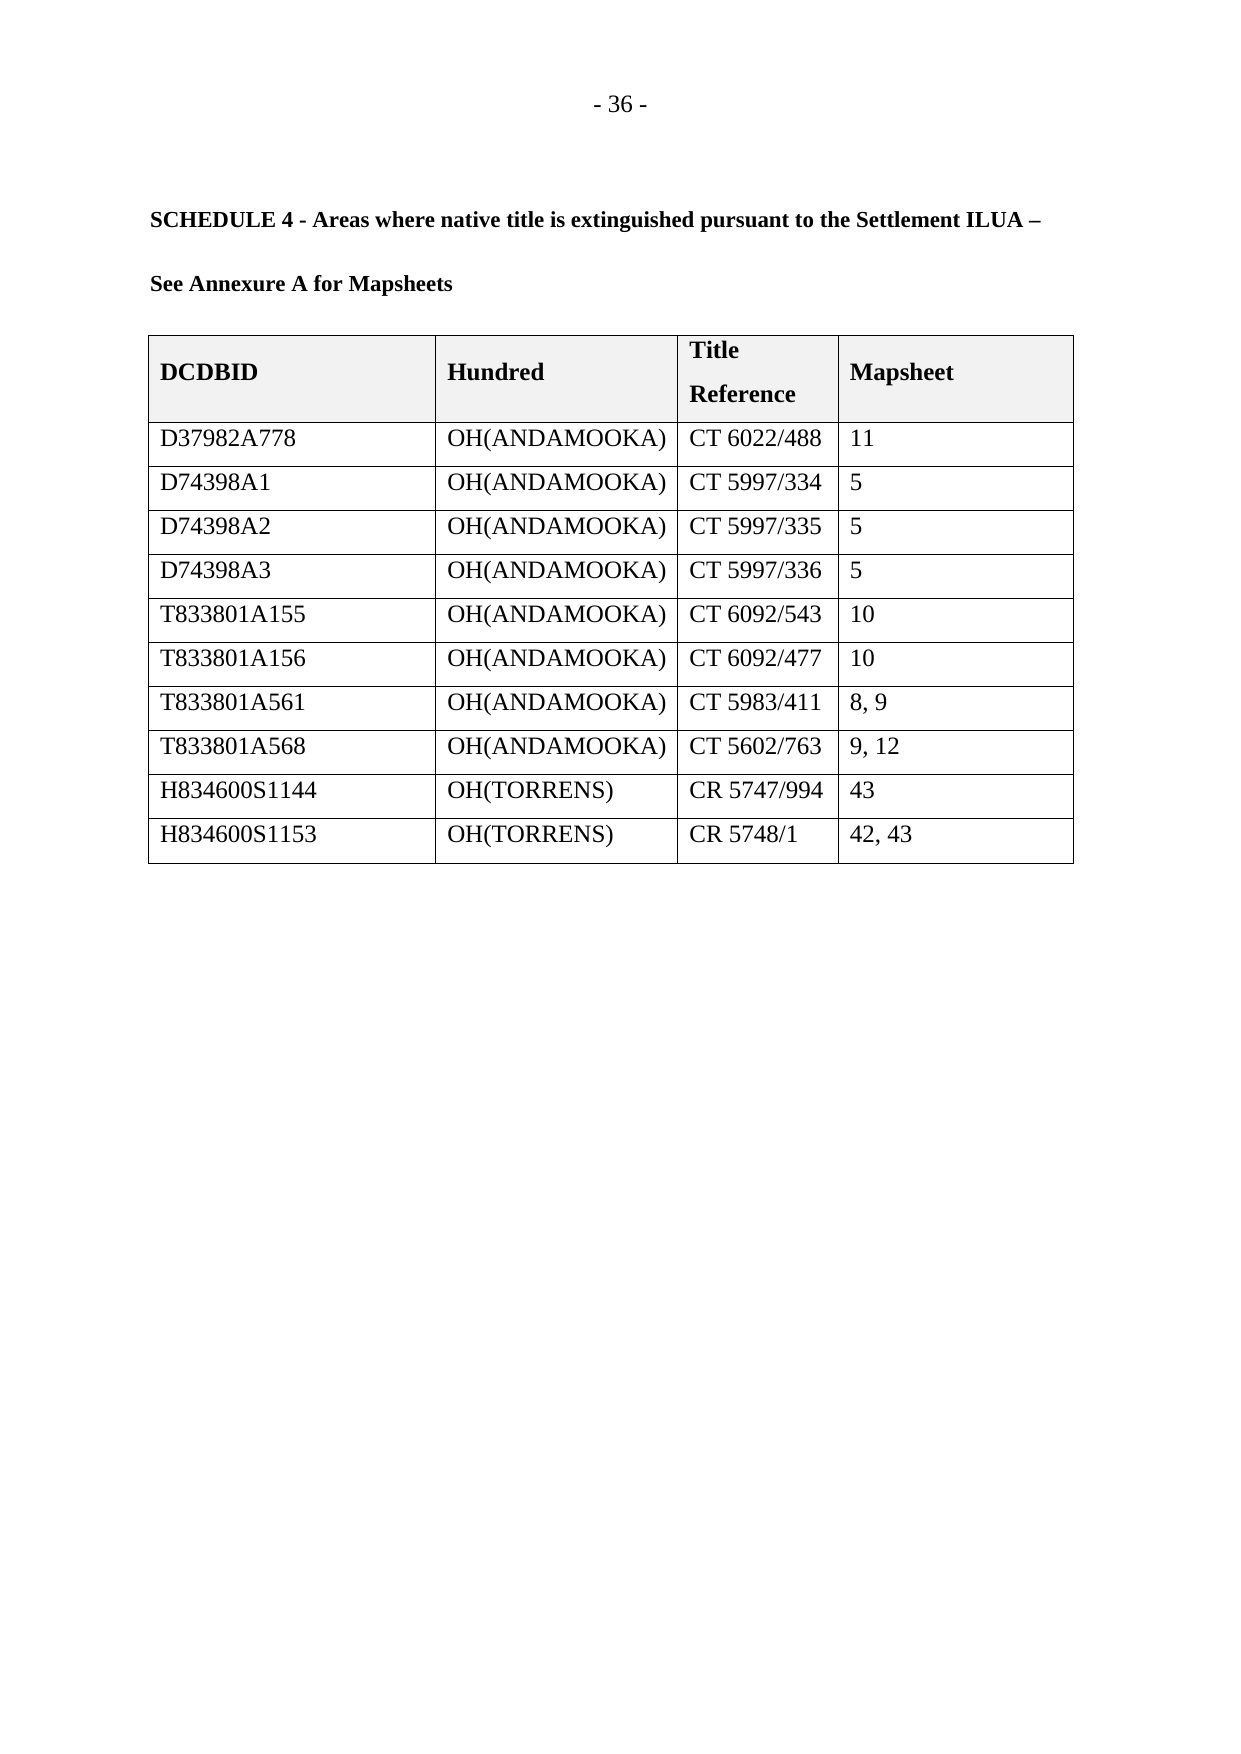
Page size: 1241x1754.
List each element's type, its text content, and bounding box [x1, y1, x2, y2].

table_cell 5 [839, 467, 1073, 510]
table_cell T833801A561 [149, 687, 435, 730]
table_cell OH(ANDAMOOKA) [436, 467, 677, 510]
table_cell T833801A568 [149, 731, 435, 774]
table_cell CR 5748/1 [678, 819, 838, 862]
table_cell CT 5602/763 [678, 731, 838, 774]
text SCHEDULE 4 - Areas where native title is extinguished pursuant to the Settlement ILUA – [150, 206, 1090, 232]
table_cell H834600S1153 [149, 819, 435, 862]
table_cell CT 6092/543 [678, 599, 838, 642]
table_cell D74398A3 [149, 555, 435, 598]
table_cell CT 6022/488 [678, 423, 838, 466]
table_cell CT 5983/411 [678, 687, 838, 730]
table_cell OH(ANDAMOOKA) [436, 423, 677, 466]
table_cell CT 5997/334 [678, 467, 838, 510]
table_cell OH(ANDAMOOKA) [436, 687, 677, 730]
table_cell OH(ANDAMOOKA) [436, 555, 677, 598]
text See Annexure A for Mapsheets [150, 270, 1090, 296]
table_cell CT 5997/336 [678, 555, 838, 598]
table_header Mapsheet [839, 336, 1073, 422]
table_cell OH(ANDAMOOKA) [436, 511, 677, 554]
table_cell 42, 43 [839, 819, 1073, 862]
table_cell CR 5747/994 [678, 775, 838, 818]
table_cell OH(ANDAMOOKA) [436, 643, 677, 686]
table_cell 11 [839, 423, 1073, 466]
table_cell H834600S1144 [149, 775, 435, 818]
table_cell 9, 12 [839, 731, 1073, 774]
table_header DCDBID [149, 336, 435, 422]
table_cell T833801A155 [149, 599, 435, 642]
table_cell 5 [839, 555, 1073, 598]
table_header Hundred [436, 336, 677, 422]
table_cell D74398A2 [149, 511, 435, 554]
table_header Title Reference [678, 336, 838, 422]
table_cell 8, 9 [839, 687, 1073, 730]
table_cell 5 [839, 511, 1073, 554]
table_cell CT 5997/335 [678, 511, 838, 554]
table_cell OH(TORRENS) [436, 775, 677, 818]
table_cell OH(TORRENS) [436, 819, 677, 862]
table_cell 10 [839, 599, 1073, 642]
table_cell CT 6092/477 [678, 643, 838, 686]
table_cell 43 [839, 775, 1073, 818]
table_cell OH(ANDAMOOKA) [436, 731, 677, 774]
table_cell D37982A778 [149, 423, 435, 466]
table_cell T833801A156 [149, 643, 435, 686]
table_cell 10 [839, 643, 1073, 686]
table_cell D74398A1 [149, 467, 435, 510]
table_cell OH(ANDAMOOKA) [436, 599, 677, 642]
